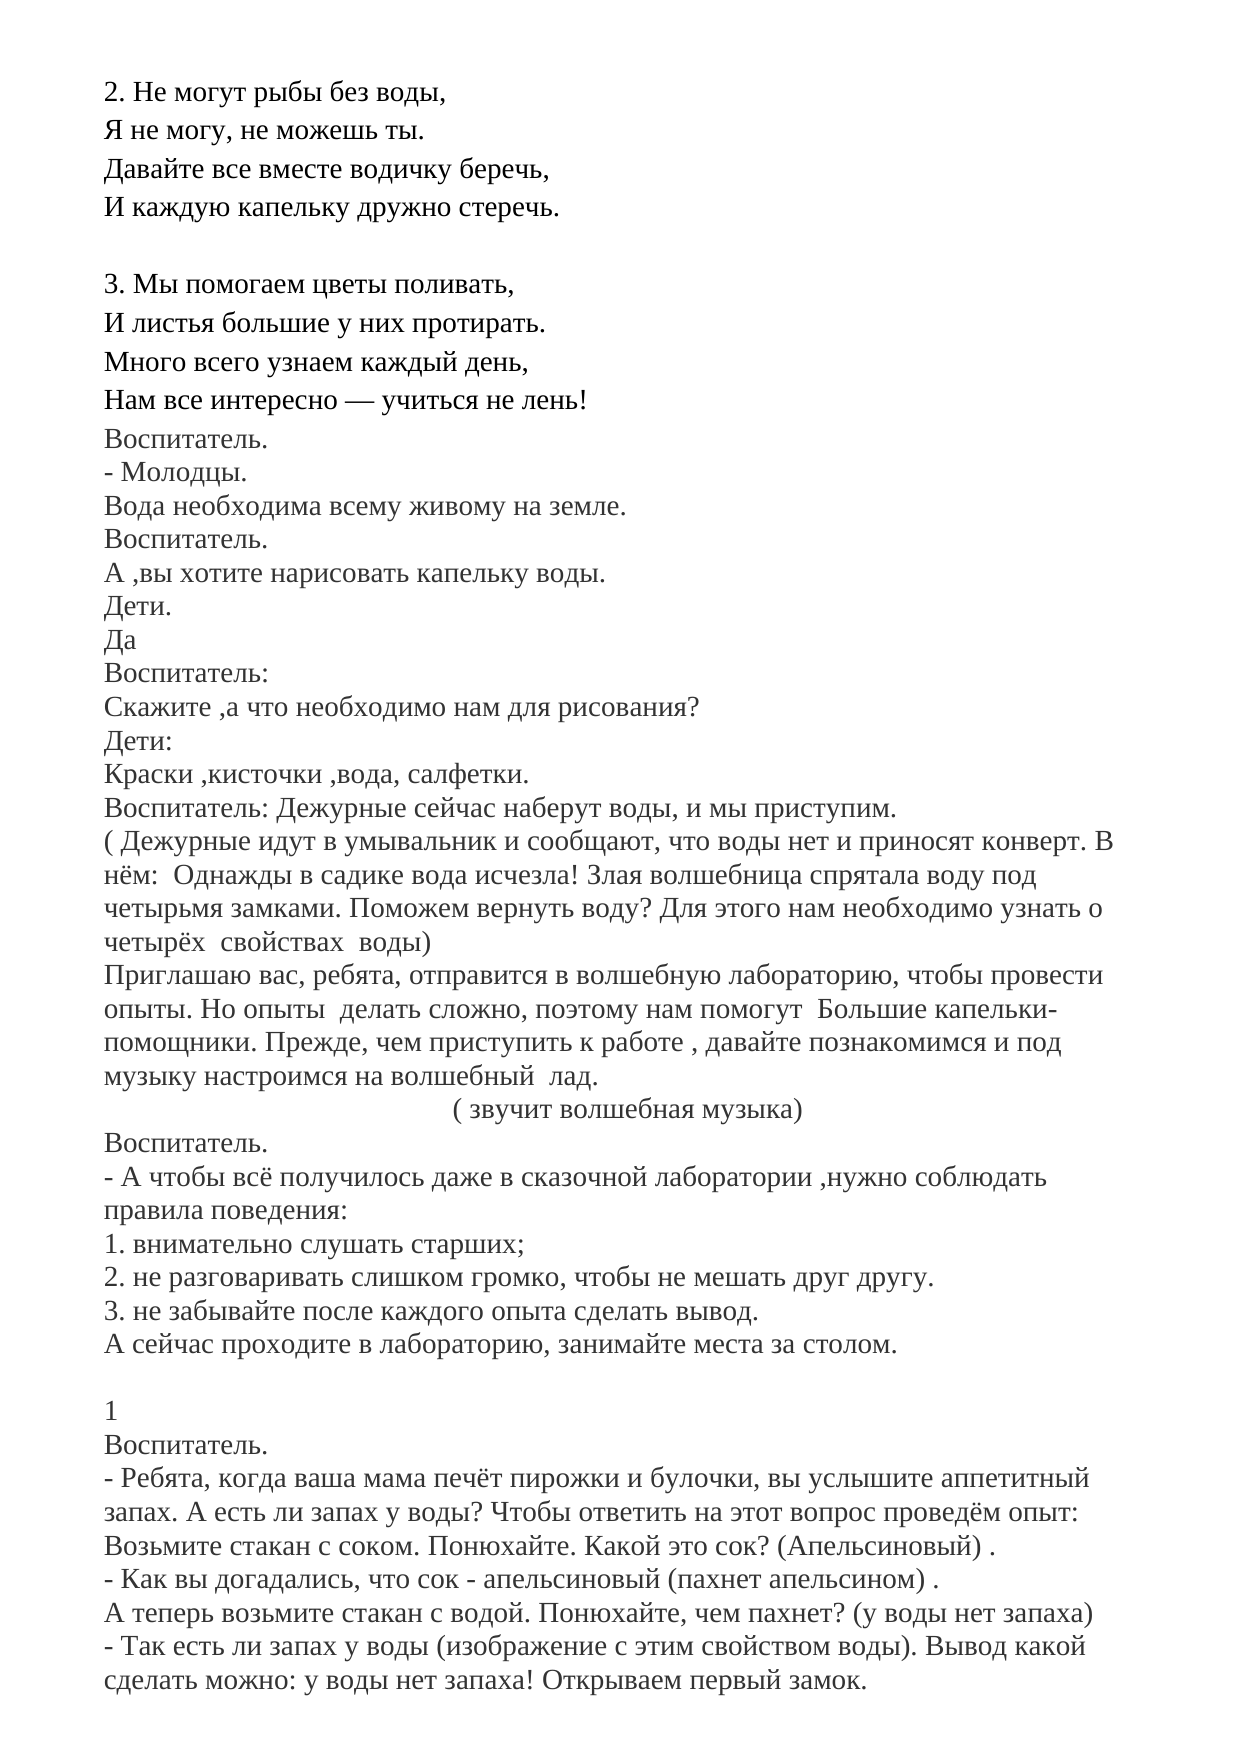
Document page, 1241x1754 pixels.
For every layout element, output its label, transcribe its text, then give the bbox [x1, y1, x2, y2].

text 3. не забывайте после каждого опыта сделать вывод. [103, 1293, 1152, 1326]
text - Молодцы. [103, 454, 1152, 488]
text А ,вы хотите нарисовать капельку воды. [103, 555, 1152, 588]
text Скажите ,а что необходимо нам для рисования? [103, 689, 1152, 723]
text Много всего узнаем каждый день, Нам все интересно — учиться не лень! [103, 344, 1152, 416]
text 3. Мы помогаем цветы поливать, И листья большие у них протирать. [103, 267, 1152, 339]
text - Как вы догадались, что сок - апельсиновый (пахнет апельсином) . [103, 1561, 1152, 1595]
text Воспитатель. [103, 521, 1152, 555]
text Воспитатель. [103, 1125, 1152, 1159]
text 1 [103, 1393, 1152, 1427]
text Приглашаю вас, ребята, отправится в волшебную лабораторию, чтобы провести опыты. Но опыты делать сложно, поэтому нам помогут Большие капельки- помощники. Прежде, чем приступить к работе , давайте познакомимся и под музыку настроимся на волшебный лад. [103, 957, 1152, 1092]
text Да [103, 622, 1152, 656]
text Дети. [103, 588, 1152, 622]
text 2. не разговаривать слишком громко, чтобы не мешать друг другу. [103, 1259, 1152, 1293]
text 2. Не могут рыбы без воды, Я не могу, не можешь ты. Давайте все вместе водичку беречь, И каждую капельку дружно стеречь. [103, 74, 1152, 223]
text Воспитатель: [103, 656, 1152, 689]
text Воспитатель. [103, 1427, 1152, 1461]
text 1. внимательно слушать старших; [103, 1226, 1152, 1259]
text - Ребята, когда ваша мама печёт пирожки и булочки, вы услышите аппетитный запах. А есть ли запах у воды? Чтобы ответить на этот вопрос проведём опыт: [103, 1461, 1152, 1528]
text А сейчас проходите в лабораторию, занимайте места за столом. [103, 1326, 1152, 1360]
text - А чтобы всё получилось даже в сказочной лаборатории ,нужно соблюдать правила поведения: [103, 1159, 1152, 1226]
text Воспитатель. [103, 421, 1152, 454]
text Вода необходима всему живому на земле. [103, 488, 1152, 521]
text ( звучит волшебная музыка) [103, 1092, 1152, 1125]
text ( Дежурные идут в умывальник и сообщают, что воды нет и приносят конверт. В нём: Однажды в садике вода исчезла! Злая волшебница спрятала воду под четырьмя замками. Поможем вернуть воду? Для этого нам необходимо узнать о четырёх свойствах воды) [103, 823, 1152, 957]
text А теперь возьмите стакан с водой. Понюхайте, чем пахнет? (у воды нет запаха) [103, 1595, 1152, 1628]
text Дети: [103, 723, 1152, 756]
text Краски ,кисточки ,вода, салфетки. [103, 756, 1152, 790]
text Возьмите стакан с соком. Понюхайте. Какой это сок? (Апельсиновый) . [103, 1528, 1152, 1561]
text - Так есть ли запах у воды (изображение с этим свойством воды). Вывод какой сделать можно: у воды нет запаха! Открываем первый замок. [103, 1628, 1152, 1695]
text Воспитатель: Дежурные сейчас наберут воды, и мы приступим. [103, 790, 1152, 823]
